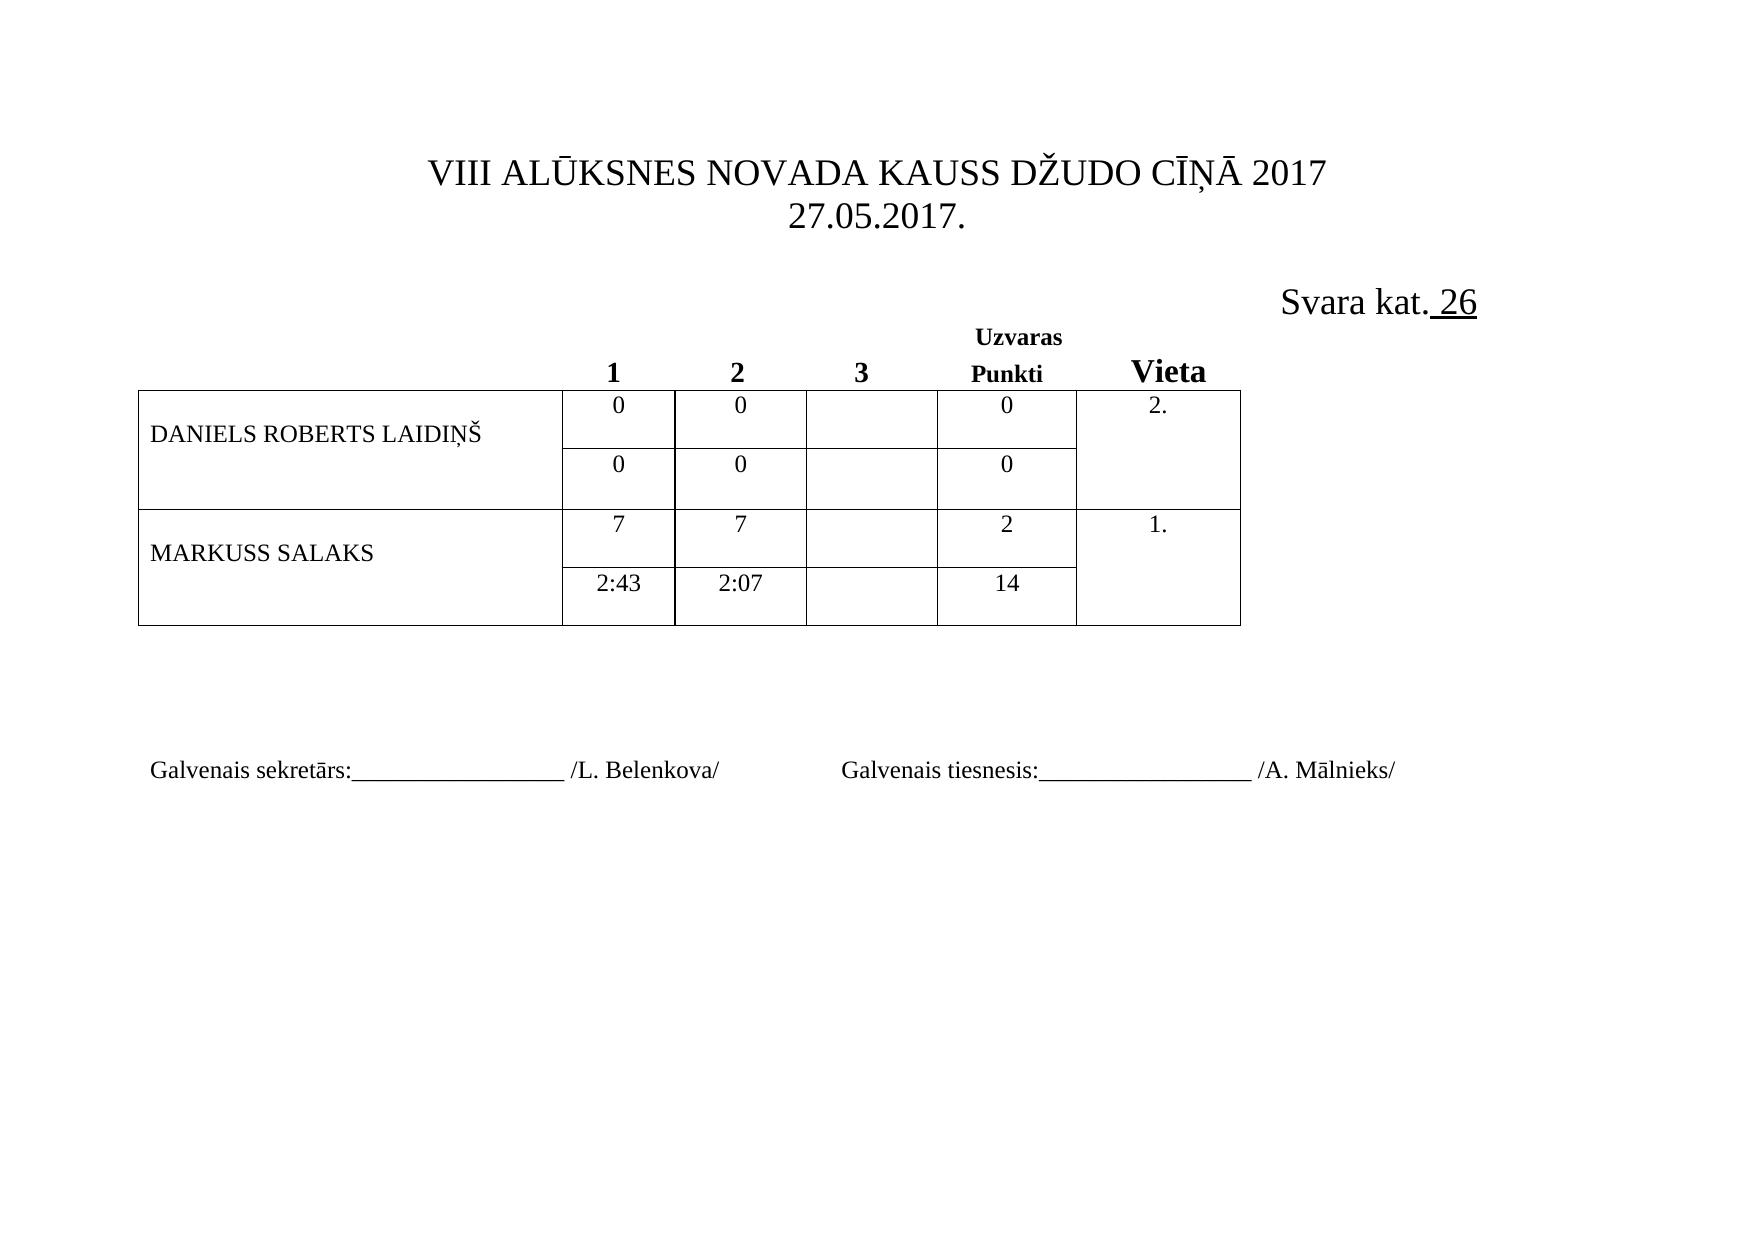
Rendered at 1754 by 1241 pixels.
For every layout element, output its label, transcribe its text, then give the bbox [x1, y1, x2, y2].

table_header 0 [563, 391, 674, 448]
table_cell [807, 568, 937, 624]
text 27.05.2017. [150, 193, 1604, 236]
table_header 0 [676, 391, 806, 448]
table_header DANIELS ROBERTS LAIDIŅŠ [139, 391, 562, 508]
table_cell 2:07 [676, 568, 806, 624]
table_cell [807, 449, 937, 508]
text 1 2 3 Punkti Vieta [150, 351, 1604, 389]
table_cell MARKUSS SALAKS [139, 510, 562, 624]
table_header 0 [938, 391, 1076, 448]
text VIII ALŪKSNES NOVADA KAUSS DŽUDO CĪŅĀ 2017 [150, 150, 1604, 193]
table_cell [807, 510, 937, 567]
table_cell 2 [938, 510, 1076, 567]
table_cell 2:43 [563, 568, 674, 624]
table_cell 0 [563, 449, 674, 508]
table_cell 7 [676, 510, 806, 567]
text Galvenais sekretārs:_________________ /L. Belenkova/ Galvenais tiesnesis:_________________ /A. Mālnieks/ [150, 755, 1604, 784]
table_cell 7 [563, 510, 674, 567]
table_header 2. [1077, 391, 1240, 508]
table_cell 0 [938, 449, 1076, 508]
table_cell 14 [938, 568, 1076, 624]
table_cell 0 [676, 449, 806, 508]
table_header [807, 391, 937, 448]
text Uzvaras [150, 322, 1604, 351]
text Svara kat. 26 [150, 279, 1604, 322]
table_cell 1. [1077, 510, 1240, 624]
